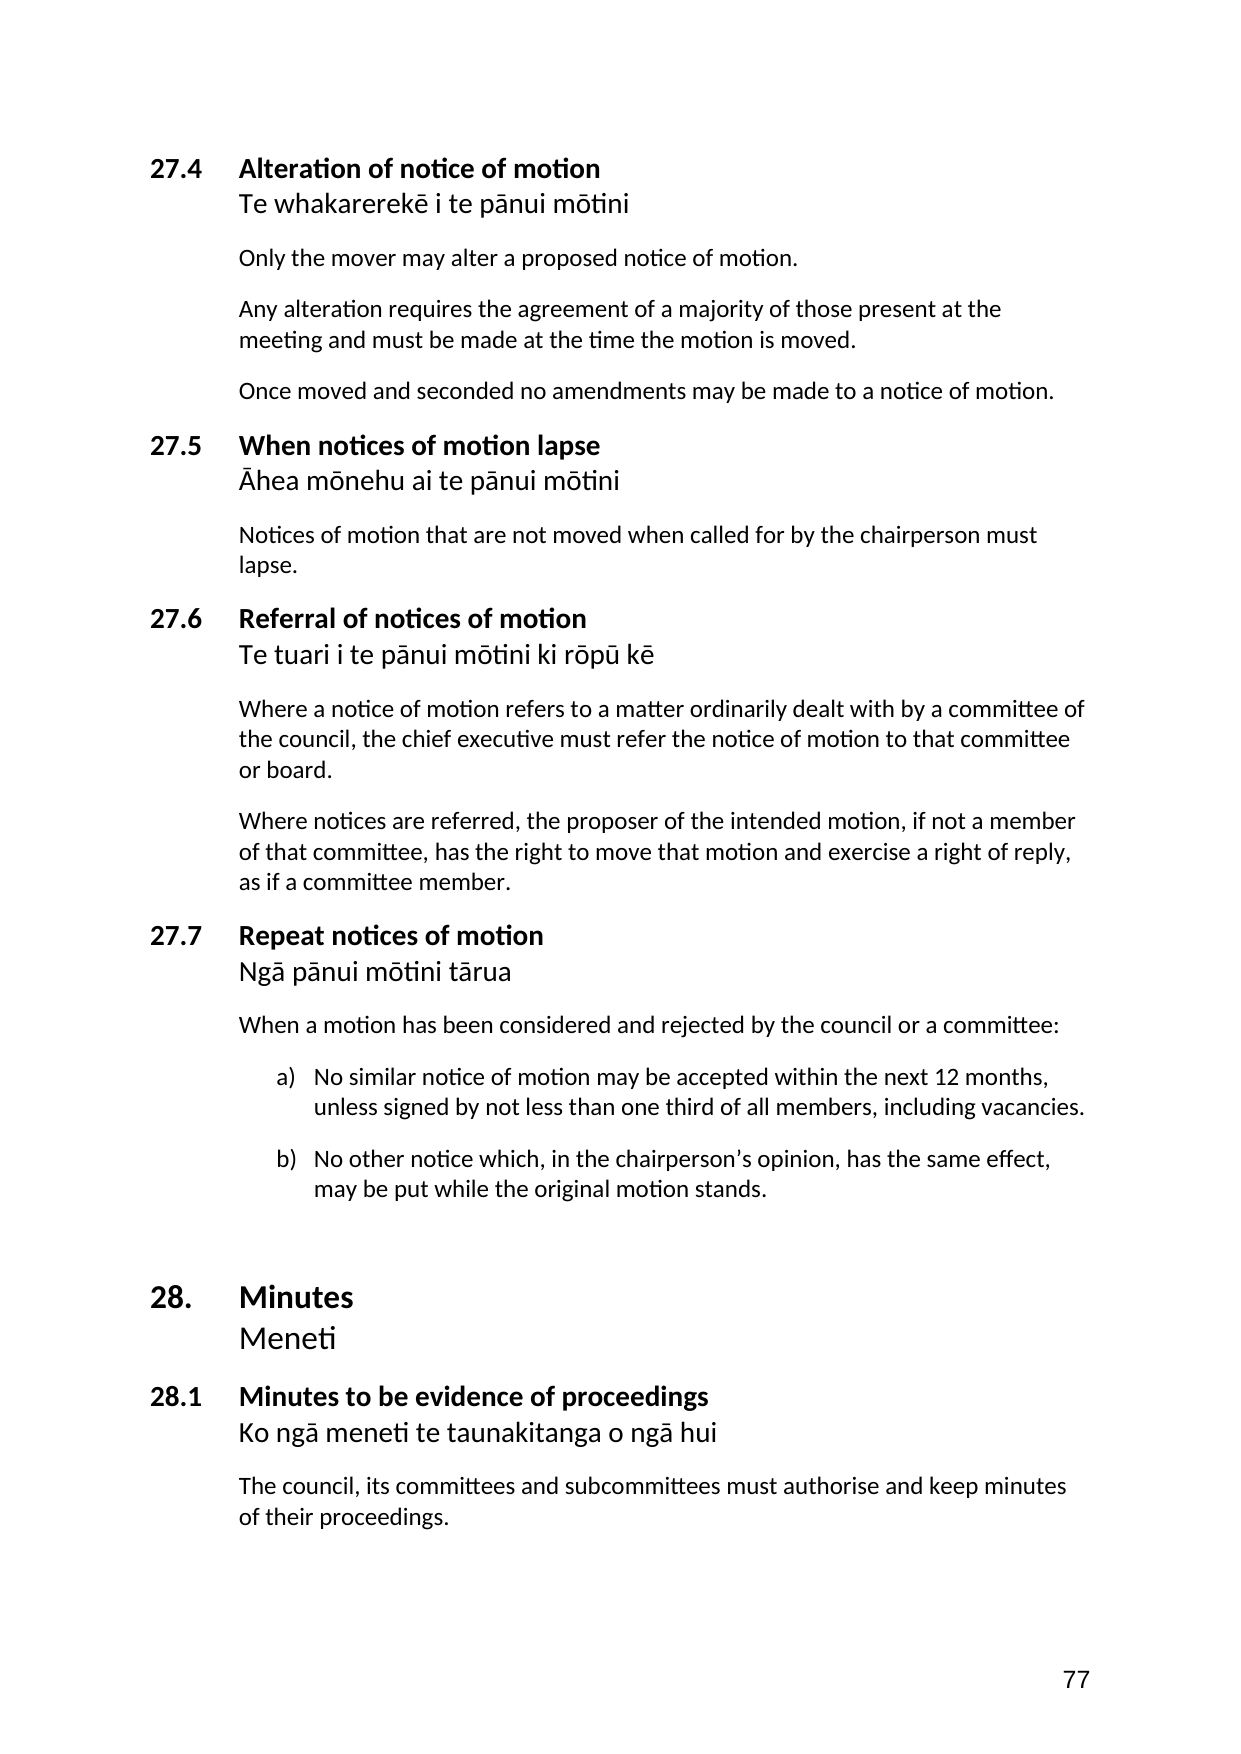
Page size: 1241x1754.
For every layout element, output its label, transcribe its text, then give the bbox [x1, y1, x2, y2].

text Only the mover may alter a proposed notice of motion. [239, 242, 1090, 273]
text Ngā pānui mōtini tārua [239, 953, 1090, 989]
text Āhea mōnehu ai te pānui mōtini [239, 462, 1090, 498]
text Ko ngā meneti te taunakitanga o ngā hui [239, 1414, 1090, 1449]
text Notices of motion that are not moved when called for by the chairperson must lapse. [239, 519, 1090, 580]
text Where notices are referred, the proposer of the intended motion, if not a member of that committee, has the right to move that motion and exercise a right of reply, as if a committee member. [239, 805, 1090, 897]
text Once moved and seconded no amendments may be made to a notice of motion. [239, 375, 1090, 406]
text Meneti [239, 1317, 1090, 1357]
subtitle When notices of motion lapse [150, 427, 1090, 462]
text Te whakarerekē i te pānui mōtini [239, 186, 1090, 221]
list No other notice which, in the chairperson’s opinion, has the same effect, may be put while the original motion stands. [276, 1143, 1090, 1204]
text Any alteration requires the agreement of a majority of those present at the meeting and must be made at the time the motion is moved. [239, 293, 1090, 354]
text When a motion has been considered and rejected by the council or a committee: [239, 1009, 1090, 1040]
subtitle Referral of notices of motion [150, 601, 1090, 636]
text Where a notice of motion refers to a matter ordinarily dealt with by a committee of the council, the chief executive must refer the notice of motion to that committee or board. [239, 693, 1090, 784]
subtitle Minutes to be evidence of proceedings [150, 1378, 1090, 1414]
subtitle Alteration of notice of motion [150, 150, 1090, 186]
list No similar notice of motion may be accepted within the next 12 months, unless signed by not less than one third of all members, including vacancies. [276, 1061, 1090, 1122]
subtitle Repeat notices of motion [150, 917, 1090, 953]
text Te tuari i te pānui mōtini ki rōpū kē [239, 636, 1090, 672]
subtitle Minutes [150, 1276, 1090, 1317]
text The council, its committees and subcommittees must authorise and keep minutes of their proceedings. [239, 1470, 1090, 1531]
